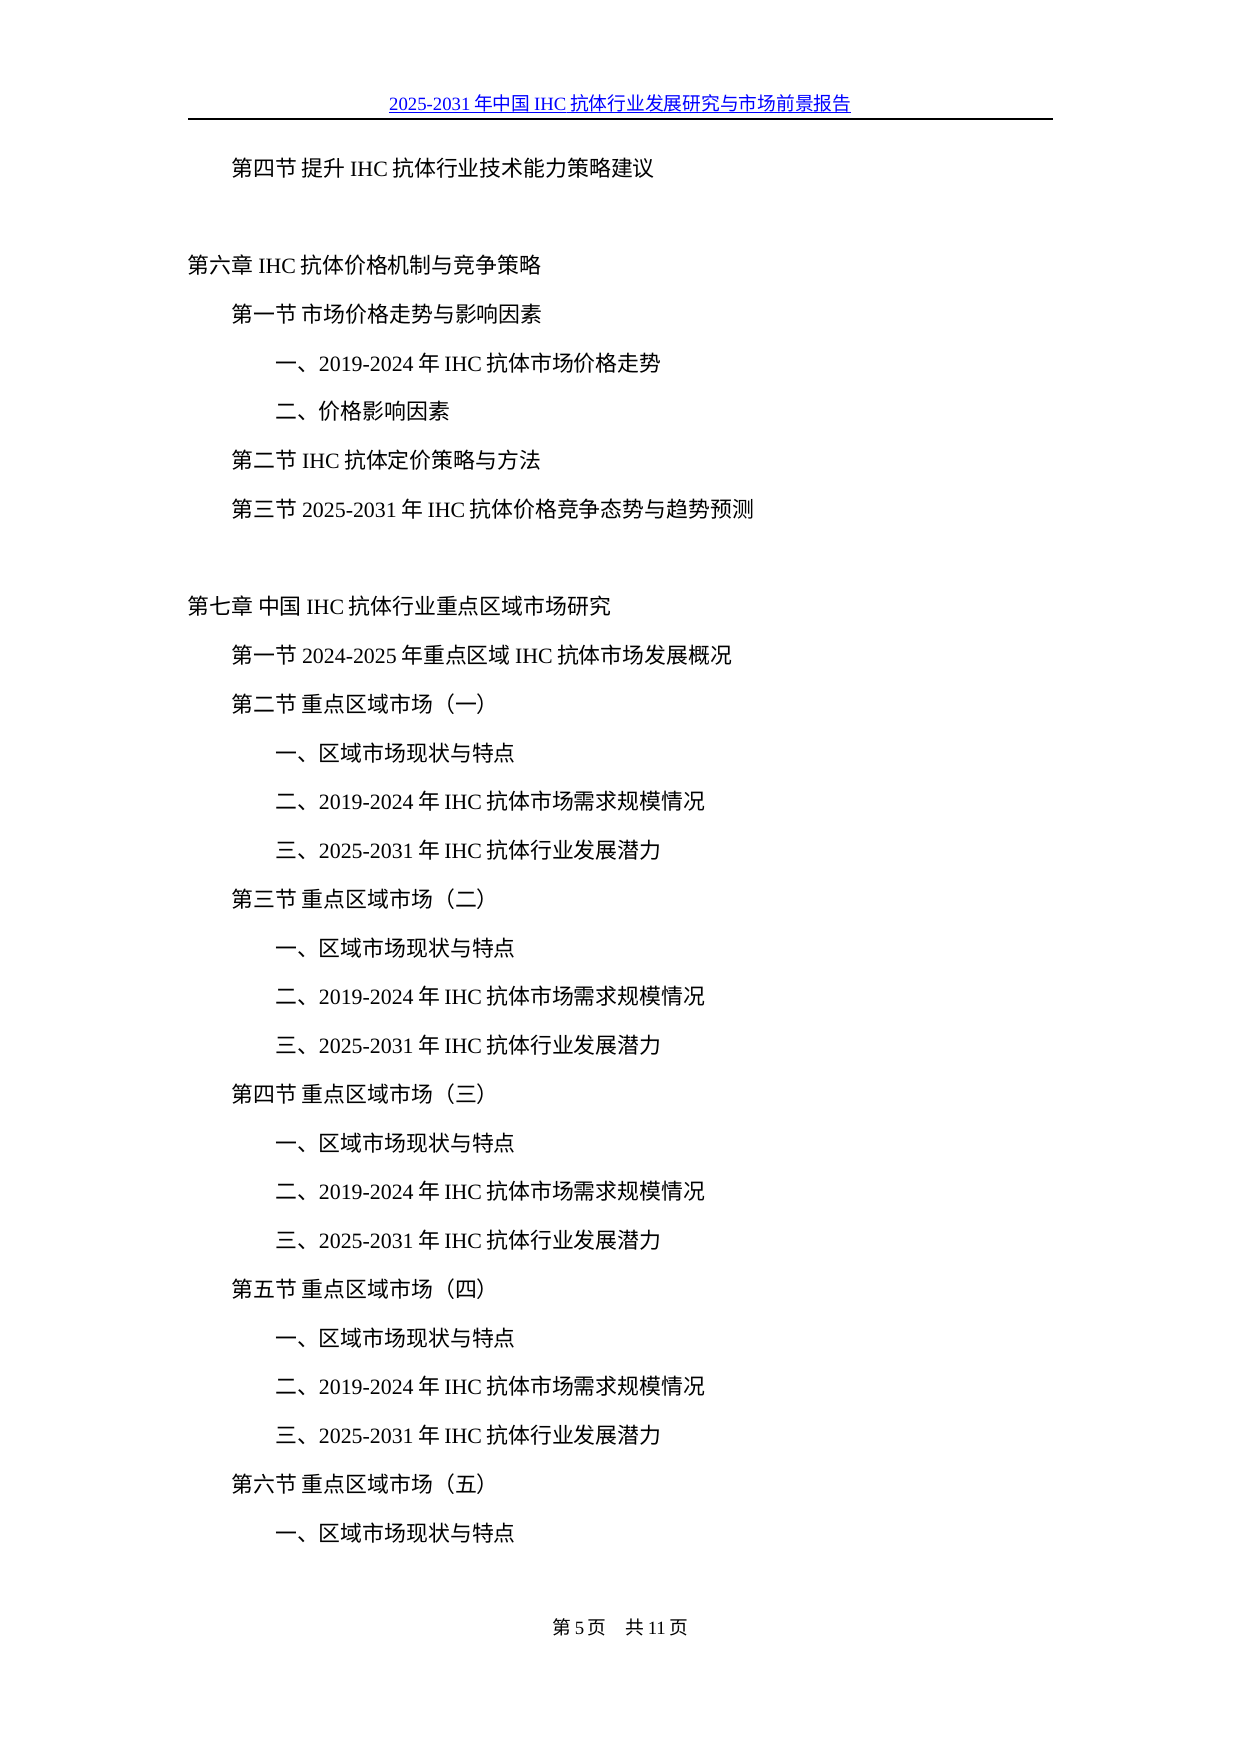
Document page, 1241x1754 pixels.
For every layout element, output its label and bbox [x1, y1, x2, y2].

text [187, 150, 1053, 1548]
